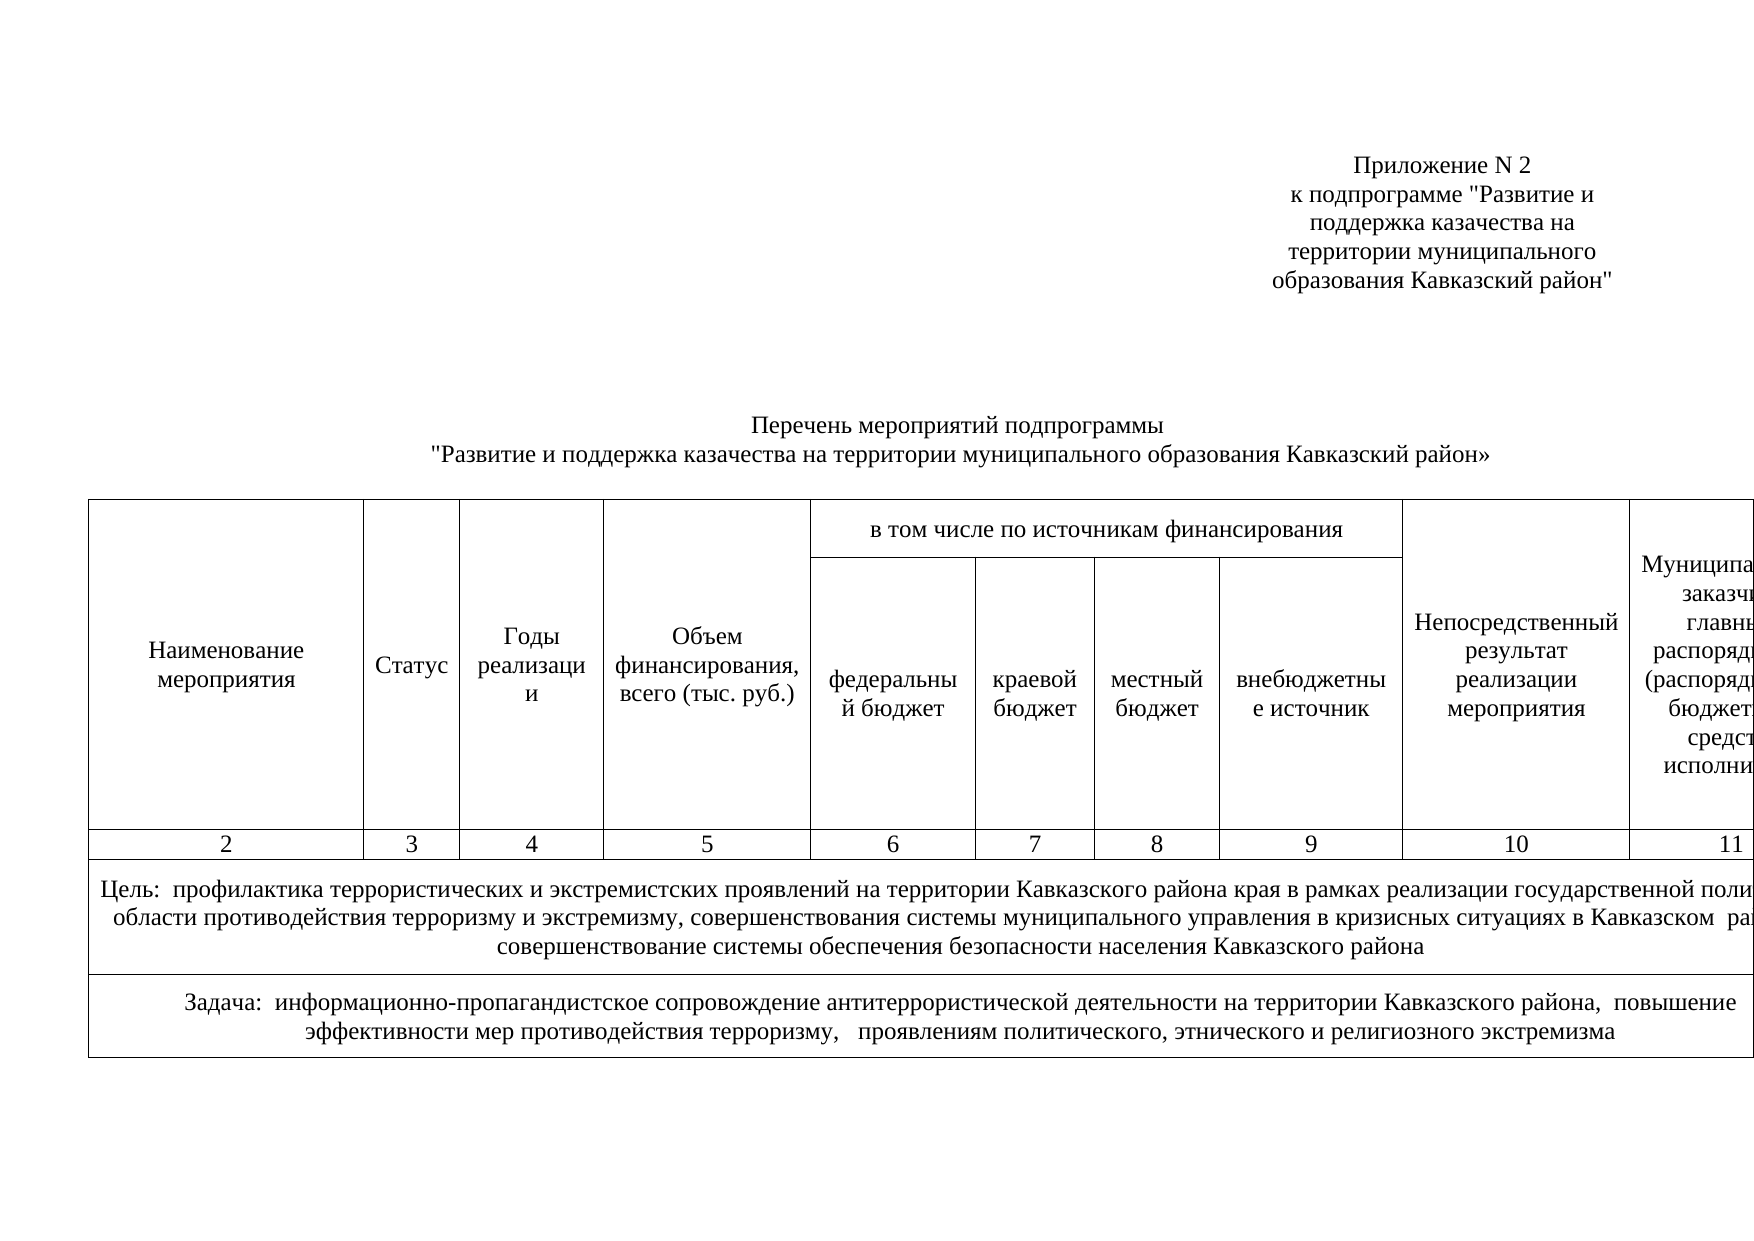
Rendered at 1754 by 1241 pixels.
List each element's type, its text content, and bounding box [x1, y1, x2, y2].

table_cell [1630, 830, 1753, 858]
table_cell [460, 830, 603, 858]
text к подпрограмме "Развитие и [1214, 179, 1671, 207]
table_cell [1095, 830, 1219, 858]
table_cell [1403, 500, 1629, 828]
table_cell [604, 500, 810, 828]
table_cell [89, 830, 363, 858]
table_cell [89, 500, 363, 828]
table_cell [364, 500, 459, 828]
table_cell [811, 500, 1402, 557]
text территории муниципального [1214, 236, 1671, 265]
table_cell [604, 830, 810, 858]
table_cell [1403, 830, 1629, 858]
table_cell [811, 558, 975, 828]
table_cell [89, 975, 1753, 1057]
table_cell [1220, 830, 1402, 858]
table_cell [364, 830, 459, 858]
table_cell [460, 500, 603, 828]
text поддержка казачества на [1214, 207, 1671, 236]
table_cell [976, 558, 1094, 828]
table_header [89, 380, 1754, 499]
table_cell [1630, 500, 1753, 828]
text Приложение N 2 [1214, 150, 1671, 179]
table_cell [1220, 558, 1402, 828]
text образования Кавказский район" [1214, 265, 1671, 294]
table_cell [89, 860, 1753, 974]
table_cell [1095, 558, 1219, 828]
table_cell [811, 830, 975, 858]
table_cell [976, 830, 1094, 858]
